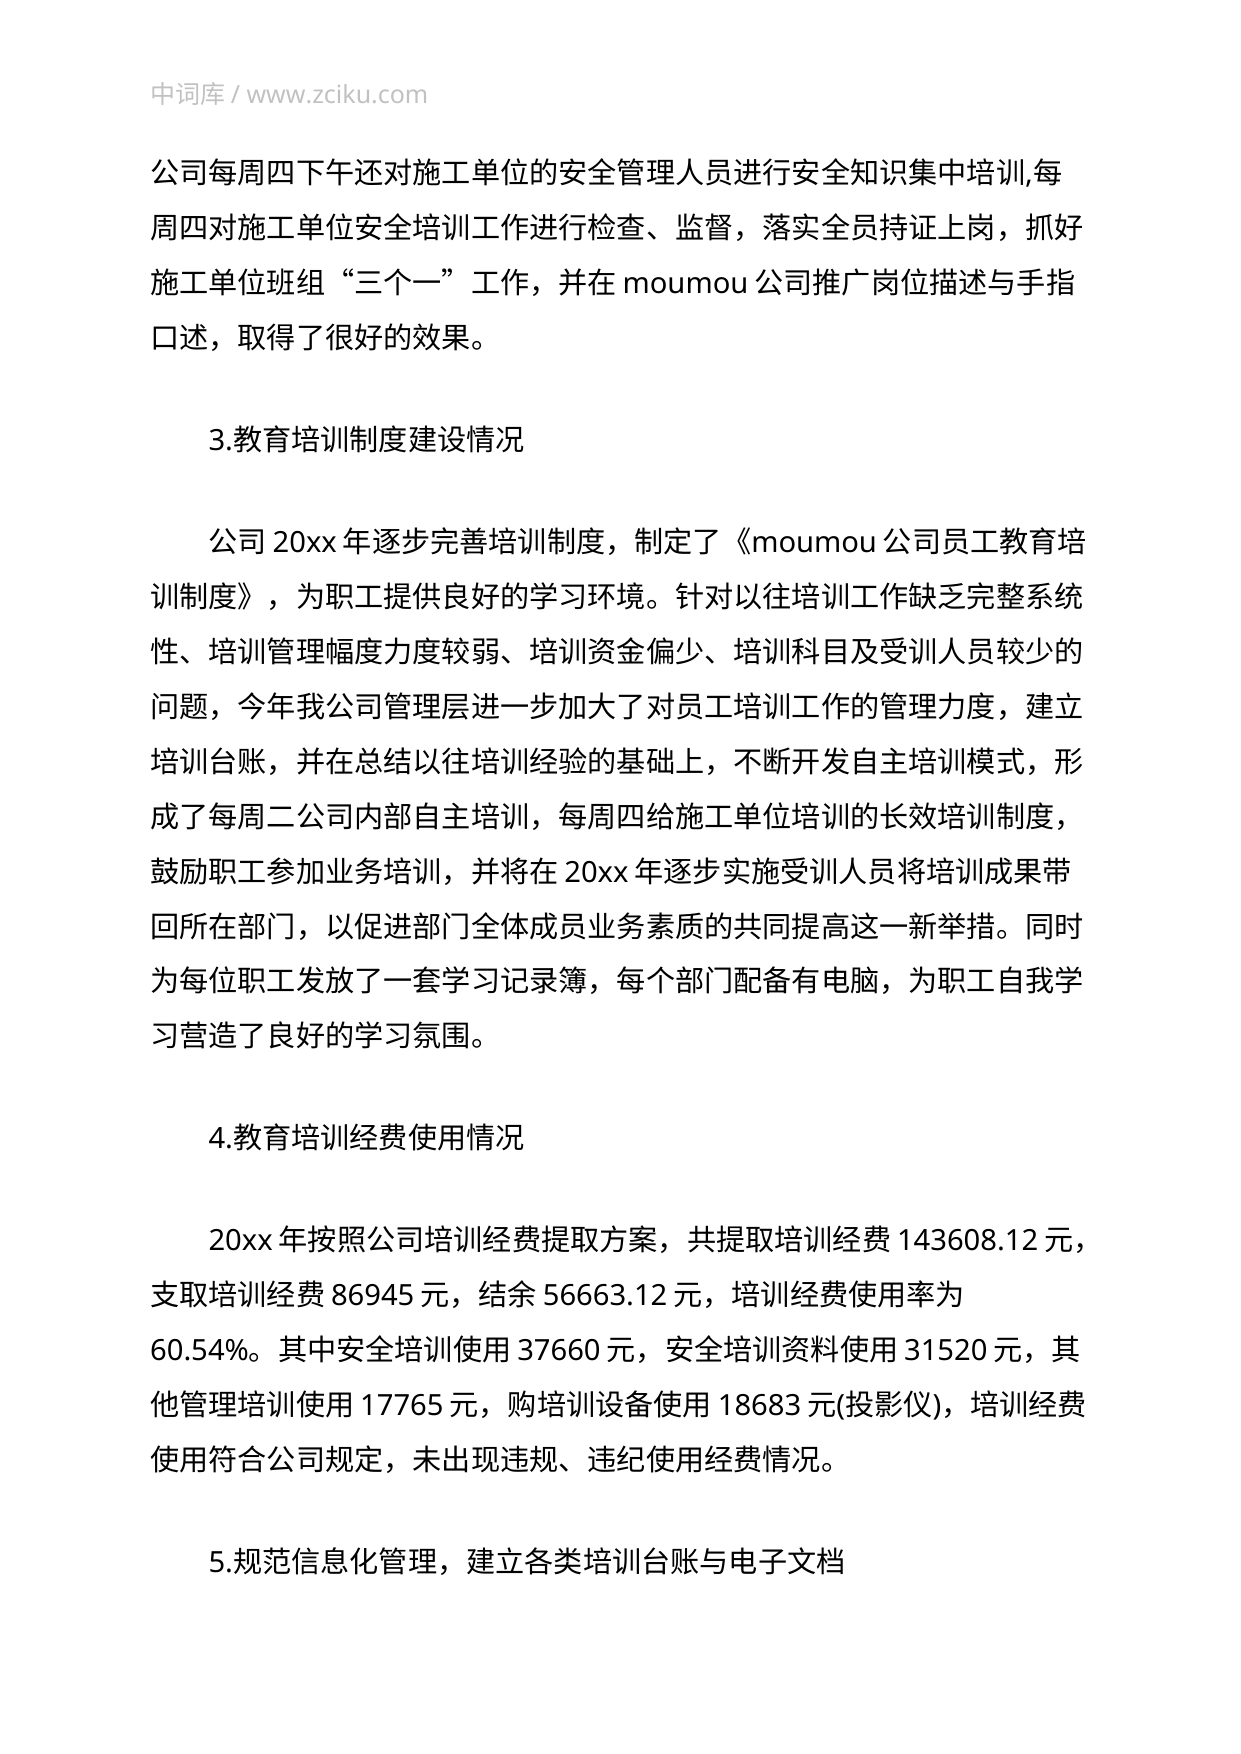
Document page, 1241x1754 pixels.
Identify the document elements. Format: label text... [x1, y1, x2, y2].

text 5.规范信息化管理，建立各类培训台账与电子文档 [150, 1538, 1090, 1581]
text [150, 150, 1090, 357]
text 20xx年按照公司培训经费提取方案，共提取培训经费143608.12元，支取培训经费86945元，结余56663.12元，培训经费使用率为60.54%。其中安全培训使用37660元，安全培训资料使用31520元，其他管理培训使用17765元，购培训设备使用18683元(投影仪)，培训经费使用符合公司规定，未出现违规、违纪使用经费情况。 [150, 1217, 1090, 1479]
text 公司20xx年逐步完善培训制度，制定了《moumou公司员工教育培训制度》，为职工提供良好的学习环境。针对以往培训工作缺乏完整系统性、培训管理幅度力度较弱、培训资金偏少、培训科目及受训人员较少的问题，今年我公司管理层进一步加大了对员工培训工作的管理力度，建立培训台账，并在总结以往培训经验的基础上，不断开发自主培训模式，形成了每周二公司内部自主培训，每周四给施工单位培训的长效培训制度，鼓励职工参加业务培训，并将在20xx年逐步实施受训人员将培训成果带回所在部门，以促进部门全体成员业务素质的共同提高这一新举措。同时为每位职工发放了一套学习记录簿，每个部门配备有电脑，为职工自我学习营造了良好的学习氛围。 [150, 519, 1090, 1055]
text 4.教育培训经费使用情况 [150, 1115, 1090, 1157]
text 3.教育培训制度建设情况 [150, 417, 1090, 459]
